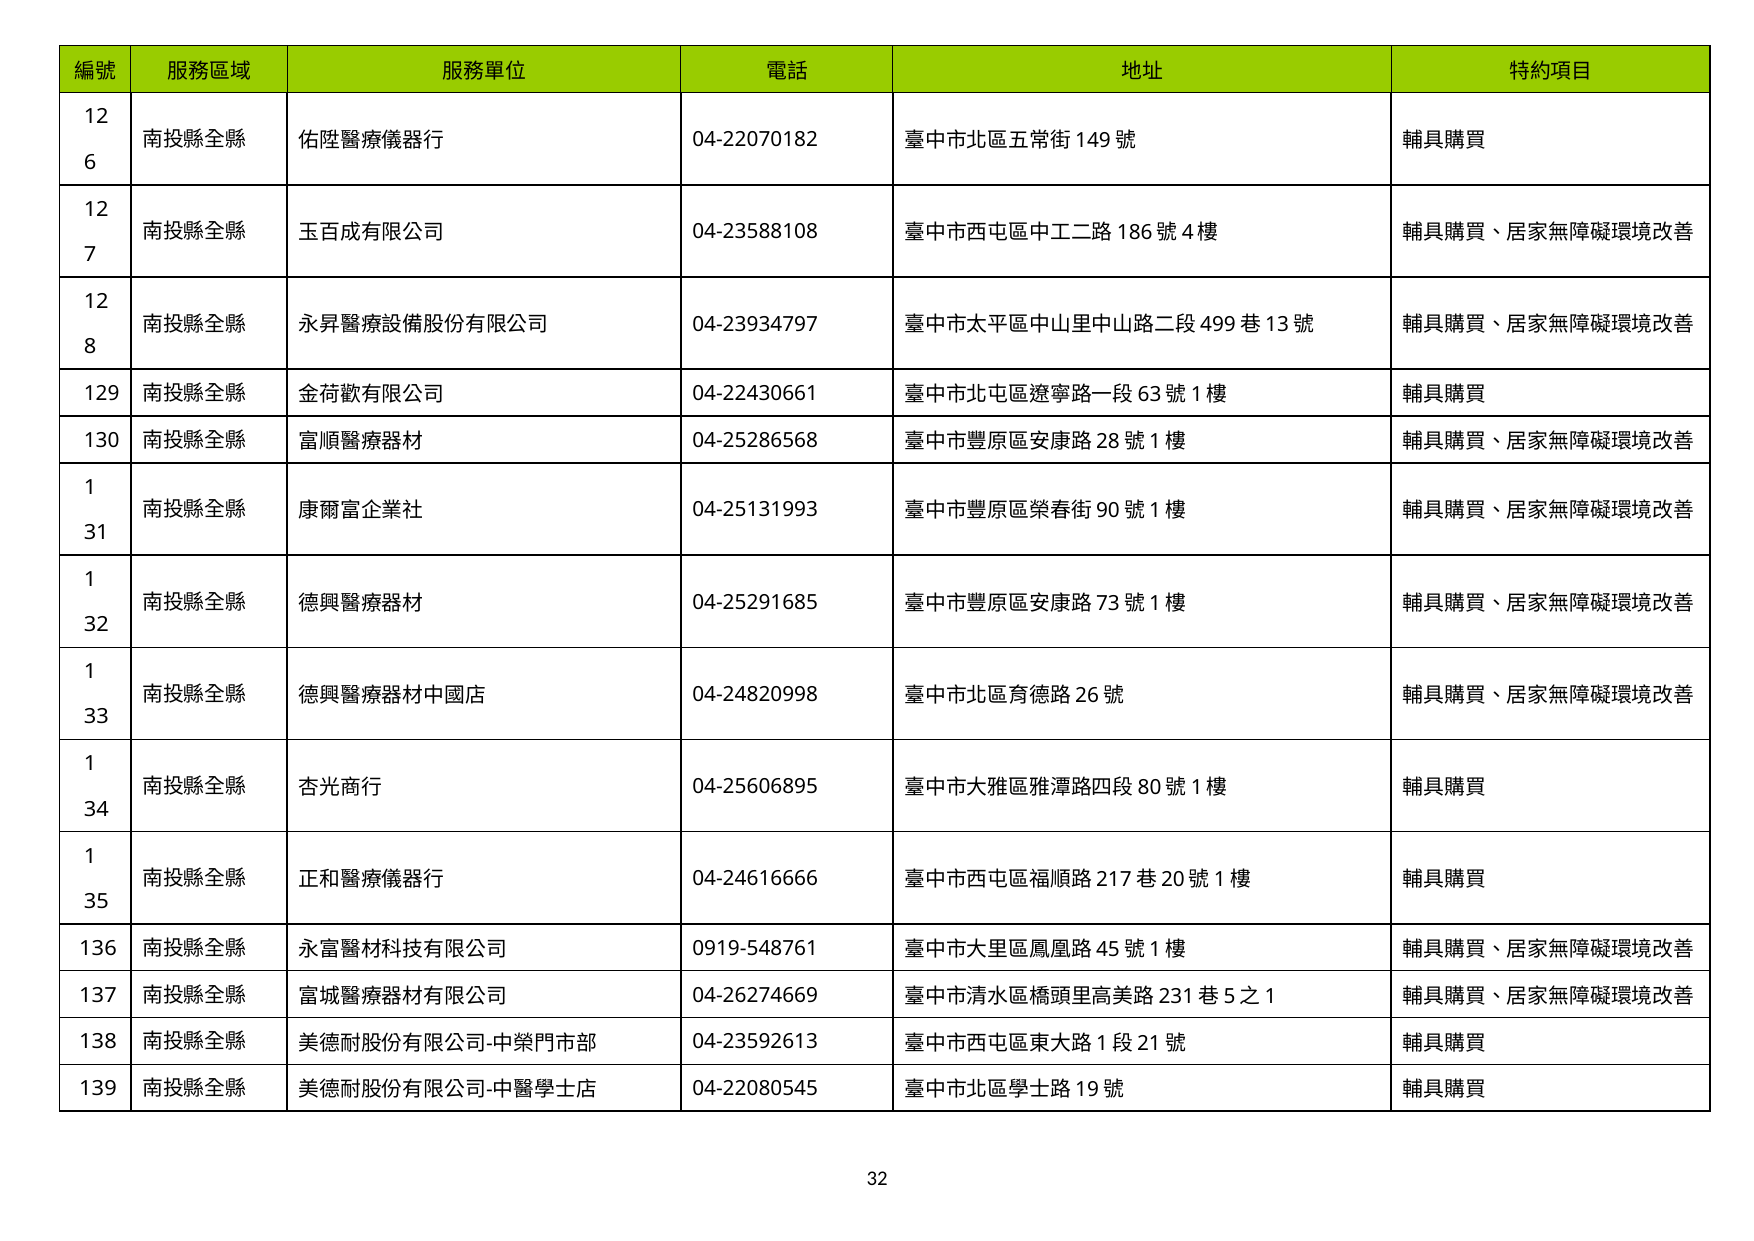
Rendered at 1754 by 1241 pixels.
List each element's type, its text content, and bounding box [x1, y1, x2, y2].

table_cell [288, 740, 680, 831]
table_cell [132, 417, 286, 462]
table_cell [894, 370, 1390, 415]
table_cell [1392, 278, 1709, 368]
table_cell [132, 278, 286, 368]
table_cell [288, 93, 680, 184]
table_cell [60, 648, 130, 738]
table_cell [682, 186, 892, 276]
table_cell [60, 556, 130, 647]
table_header 編號 [60, 46, 130, 92]
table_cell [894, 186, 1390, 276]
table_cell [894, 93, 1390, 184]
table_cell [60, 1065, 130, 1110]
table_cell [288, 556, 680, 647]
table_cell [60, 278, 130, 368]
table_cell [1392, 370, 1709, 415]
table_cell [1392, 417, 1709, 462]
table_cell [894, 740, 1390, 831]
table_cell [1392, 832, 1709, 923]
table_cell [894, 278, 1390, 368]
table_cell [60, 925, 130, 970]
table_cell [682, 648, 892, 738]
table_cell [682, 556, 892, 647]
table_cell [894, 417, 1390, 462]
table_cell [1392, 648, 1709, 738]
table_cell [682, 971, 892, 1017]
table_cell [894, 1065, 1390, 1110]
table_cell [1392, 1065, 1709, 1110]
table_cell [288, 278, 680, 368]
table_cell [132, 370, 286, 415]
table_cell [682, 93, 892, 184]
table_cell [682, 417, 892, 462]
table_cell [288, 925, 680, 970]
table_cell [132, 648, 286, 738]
table_header 服務單位 [288, 46, 680, 92]
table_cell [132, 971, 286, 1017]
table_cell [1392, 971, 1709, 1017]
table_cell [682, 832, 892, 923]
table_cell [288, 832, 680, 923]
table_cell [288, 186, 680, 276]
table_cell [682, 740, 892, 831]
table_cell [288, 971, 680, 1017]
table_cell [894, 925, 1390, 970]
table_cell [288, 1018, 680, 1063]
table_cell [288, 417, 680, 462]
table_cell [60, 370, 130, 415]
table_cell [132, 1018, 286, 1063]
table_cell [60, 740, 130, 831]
table_header 特約項目 [1392, 46, 1709, 92]
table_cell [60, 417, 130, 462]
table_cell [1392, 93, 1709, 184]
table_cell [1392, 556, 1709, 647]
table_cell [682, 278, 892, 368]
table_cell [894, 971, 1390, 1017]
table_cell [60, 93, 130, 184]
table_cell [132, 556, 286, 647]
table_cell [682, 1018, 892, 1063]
table_header 地址 [893, 46, 1391, 92]
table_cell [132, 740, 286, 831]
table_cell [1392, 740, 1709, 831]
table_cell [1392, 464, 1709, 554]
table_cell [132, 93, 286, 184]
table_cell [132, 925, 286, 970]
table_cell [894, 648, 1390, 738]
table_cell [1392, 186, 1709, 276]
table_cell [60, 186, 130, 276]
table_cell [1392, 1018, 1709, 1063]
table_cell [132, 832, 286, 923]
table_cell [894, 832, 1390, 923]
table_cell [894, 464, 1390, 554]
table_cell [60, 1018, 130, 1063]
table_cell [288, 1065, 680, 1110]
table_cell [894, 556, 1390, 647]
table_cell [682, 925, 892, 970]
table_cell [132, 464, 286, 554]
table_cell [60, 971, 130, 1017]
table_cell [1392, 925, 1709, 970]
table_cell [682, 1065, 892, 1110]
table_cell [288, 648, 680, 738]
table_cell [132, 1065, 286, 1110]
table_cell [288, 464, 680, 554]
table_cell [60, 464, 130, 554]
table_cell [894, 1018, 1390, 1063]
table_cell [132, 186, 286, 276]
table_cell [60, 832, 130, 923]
table_header 電話 [681, 46, 892, 92]
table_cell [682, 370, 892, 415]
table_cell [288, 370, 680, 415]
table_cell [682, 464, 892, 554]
table_header 服務區域 [131, 46, 287, 92]
